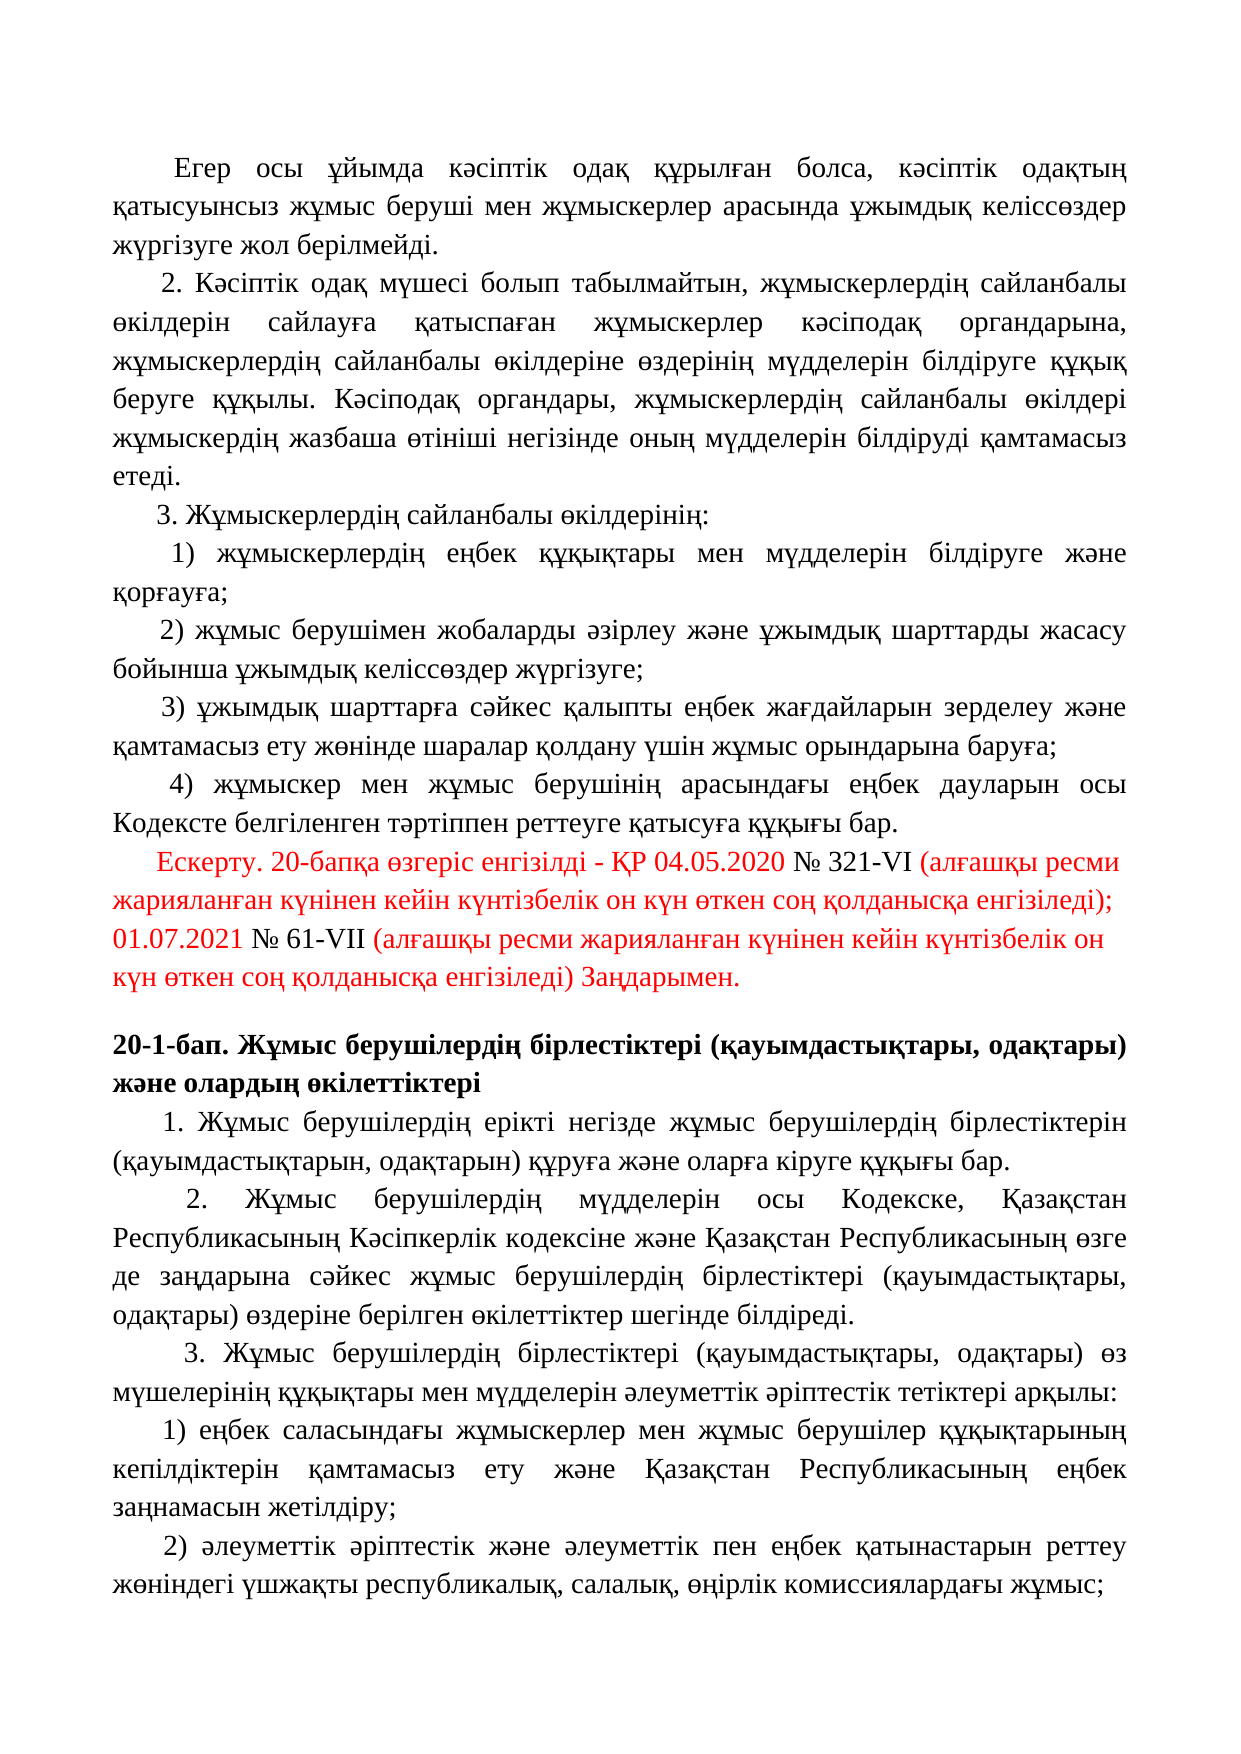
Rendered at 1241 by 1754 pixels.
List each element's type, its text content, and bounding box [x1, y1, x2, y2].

text 3. Жұмыс берушілердің бірлестіктері (қауымдастықтары, одақтары) өз мүшелерінің құқықтары мен мүдделерін әлеуметтік әріптестік тетіктері арқылы: [112, 1335, 1128, 1407]
text 2. Жұмыс берушілердің мүдделерін осы Кодекске, Қазақстан Республикасының Кәсіпкерлік кодексіне және Қазақстан Республикасының өзге де заңдарына сәйкес жұмыс берушілердің бірлестіктері (қауымдастықтары, одақтары) өздеріне берілген өкілеттіктер шегінде білдіреді. [112, 1181, 1128, 1330]
text 2) жұмыс берушімен жобаларды әзірлеу және ұжымдық шарттарды жасасу бойынша ұжымдық келіссөздер жүргізуге; [112, 612, 1128, 684]
text 2. Кәсіптік одақ мүшесі болып табылмайтын, жұмыскерлердің сайланбалы өкілдерін сайлауға қатыспаған жұмыскерлер кәсіподақ органдарына, жұмыскерлердің сайланбалы өкілдеріне өздерінің мүдделерін білдіруге құқық беруге құқылы. Кәсіподақ органдары, жұмыскерлердің сайланбалы өкілдері жұмыскердің жазбаша өтініші негізінде оның мүдделерін білдіруді қамтамасыз етеді. [112, 266, 1128, 492]
text 3. Жұмыскерлердің сайланбалы өкілдерінің: [112, 497, 1128, 530]
text Егер осы ұйымда кәсіптік одақ құрылған болса, кәсіптік одақтың қатысуынсыз жұмыс беруші мен жұмыскерлер арасында ұжымдық келіссөздер жүргізуге жол берілмейді. [112, 150, 1128, 261]
text 1) еңбек саласындағы жұмыскерлер мен жұмыс берушілер құқықтарының кепілдіктерін қамтамасыз ету және Қазақстан Республикасының еңбек заңнамасын жетілдіру; [112, 1412, 1128, 1523]
text 1. Жұмыс берушілердің ерікті негізде жұмыс берушілердің бірлестіктерін (қауымдастықтарын, одақтарын) құруға және оларға кіруге құқығы бар. [112, 1104, 1128, 1176]
text 2) әлеуметтік әріптестік және әлеуметтік пен еңбек қатынастарын реттеу жөніндегі үшжақты республикалық, салалық, өңірлік комиссиялардағы жұмыс; [112, 1528, 1128, 1600]
text 20-1-бап. Жұмыс берушілердің бірлестіктері (қауымдастықтары, одақтары) және олардың өкілеттіктері [112, 1027, 1128, 1099]
text 3) ұжымдық шарттарға сәйкес қалыпты еңбек жағдайларын зерделеу және қамтамасыз ету жөнінде шаралар қолдану үшін жұмыс орындарына баруға; [112, 689, 1128, 762]
text 1) жұмыскерлердің еңбек құқықтары мен мүдделерін білдіруге және қорғауға; [112, 535, 1128, 607]
text 4) жұмыскер мен жұмыс берушінің арасындағы еңбек дауларын осы Кодексте белгіленген тәртіппен реттеуге қатысуға құқығы бар. [112, 767, 1128, 839]
text Ескерту. 20-бапқа өзгеріс енгізілді - ҚР 04.05.2020 № 321-VI (алғашқы ресми жарияланған күнінен кейін күнтізбелік он күн өткен соң қолданысқа енгізіледі); 01.07.2021 № 61-VII (алғашқы ресми жарияланған күнінен кейін күнтізбелік он күн өткен соң қолданысқа енгізіледі) Заңдарымен. [112, 844, 1128, 1023]
